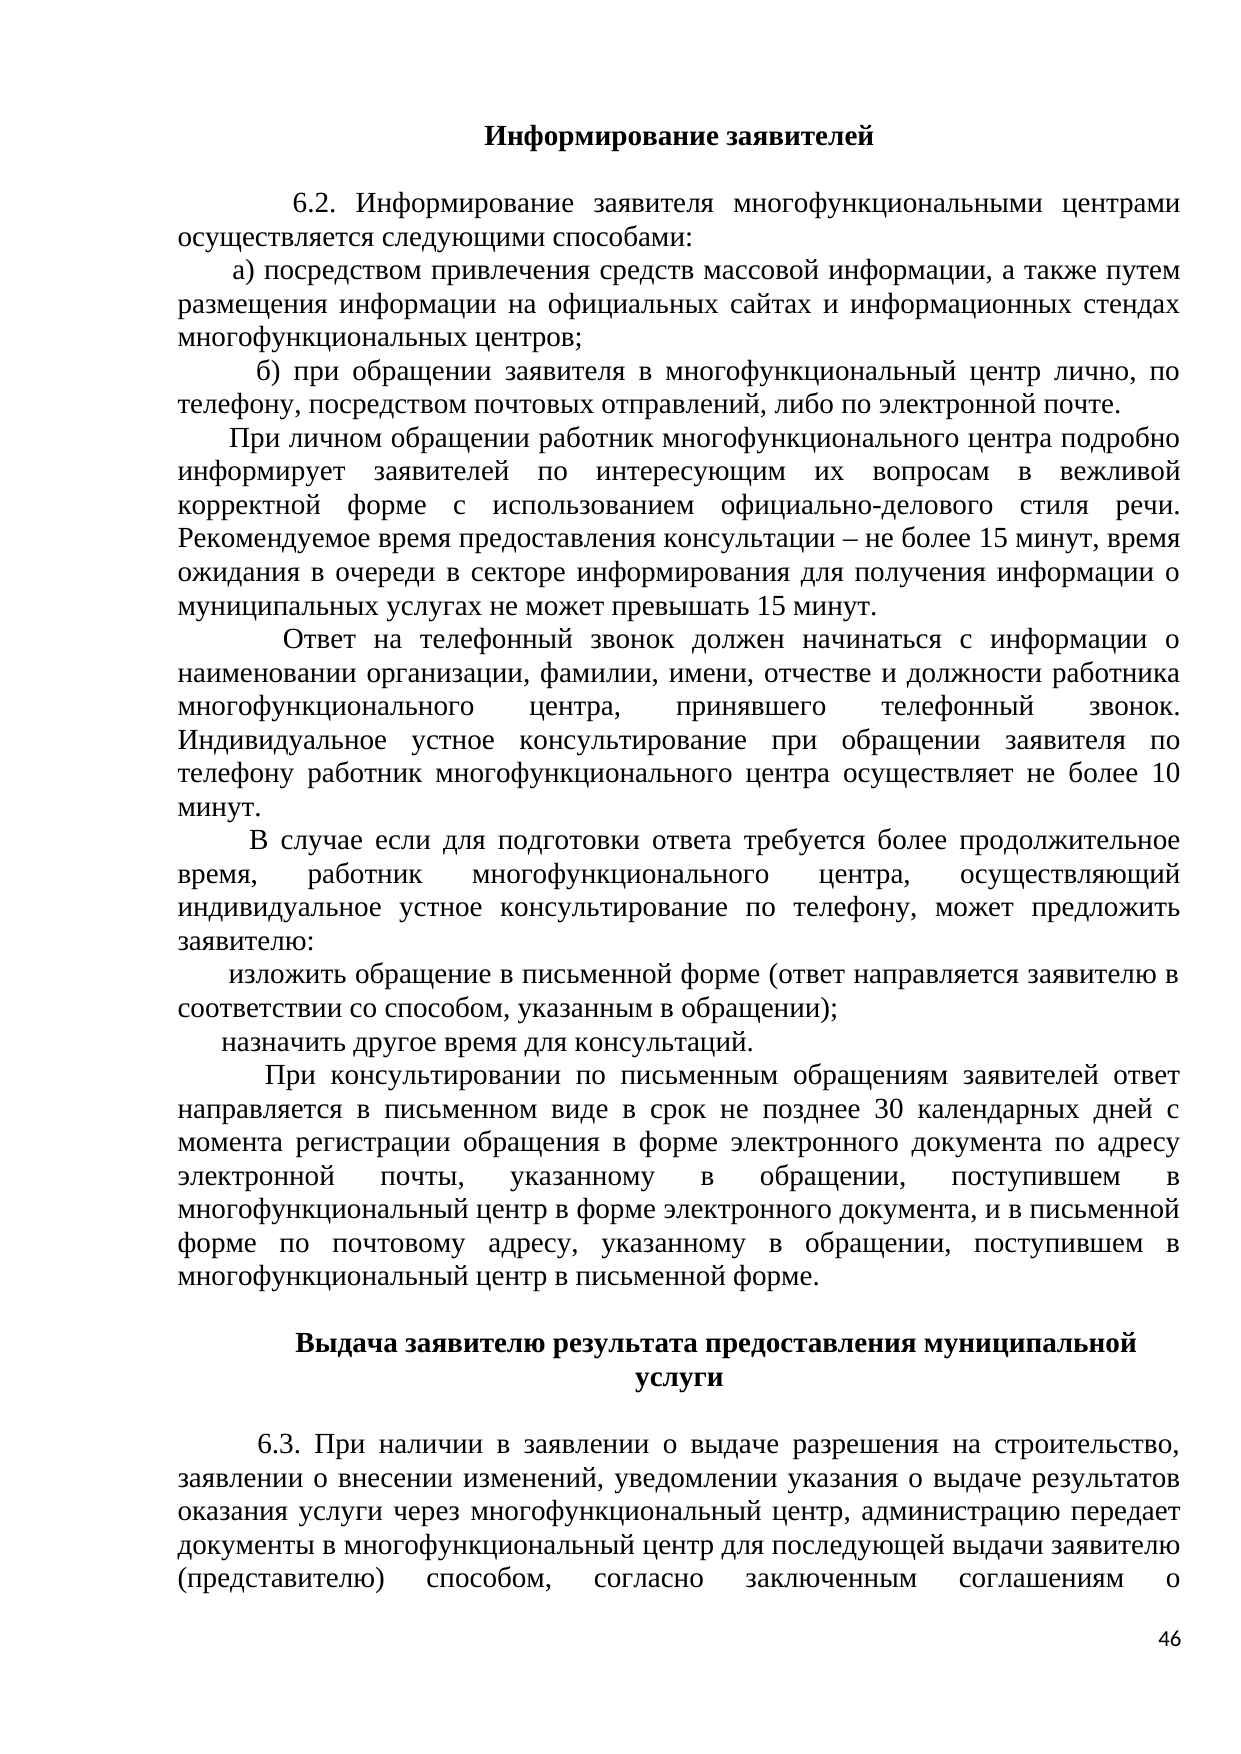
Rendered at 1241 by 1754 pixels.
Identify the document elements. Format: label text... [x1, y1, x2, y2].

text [177, 1426, 1181, 1594]
text При консультировании по письменным обращениям заявителей ответ направляется в письменном виде в срок не позднее 30 календарных дней с момента регистрации обращения в форме электронного документа по адресу электронной почты, указанному в обращении, поступившем в многофункциональный центр в форме электронного документа, и в письменной форме по почтовому адресу, указанному в обращении, поступившем в многофункциональный центр в письменной форме. [177, 1057, 1181, 1292]
text При личном обращении работник многофункционального центра подробно информирует заявителей по интересующим их вопросам в вежливой корректной форме с использованием официально-делового стиля речи. Рекомендуемое время предоставления консультации – не более 15 минут, время ожидания в очереди в секторе информирования для получения информации о муниципальных услугах не может превышать 15 минут. [177, 420, 1181, 621]
text изложить обращение в письменной форме (ответ направляется заявителю в соответствии со способом, указанным в обращении); [177, 957, 1181, 1024]
text 6.2. Информирование заявителя многофункциональными центрами осуществляется следующими способами: [177, 185, 1181, 252]
text Выдача заявителю результата предоставления муниципальной услуги [177, 1326, 1181, 1393]
text а) посредством привлечения средств массовой информации, а также путем размещения информации на официальных сайтах и информационных стендах многофункциональных центров; [177, 252, 1181, 353]
text Информирование заявителей [177, 118, 1181, 152]
text В случае если для подготовки ответа требуется более продолжительное время, работник многофункционального центра, осуществляющий индивидуальное устное консультирование по телефону, может предложить заявителю: [177, 822, 1181, 957]
text Ответ на телефонный звонок должен начинаться с информации о наименовании организации, фамилии, имени, отчестве и должности работника многофункционального центра, принявшего телефонный звонок. Индивидуальное устное консультирование при обращении заявителя по телефону работник многофункционального центра осуществляет не более 10 минут. [177, 621, 1181, 822]
text б) при обращении заявителя в многофункциональный центр лично, по телефону, посредством почтовых отправлений, либо по электронной почте. [177, 353, 1181, 420]
text назначить другое время для консультаций. [177, 1024, 1181, 1057]
